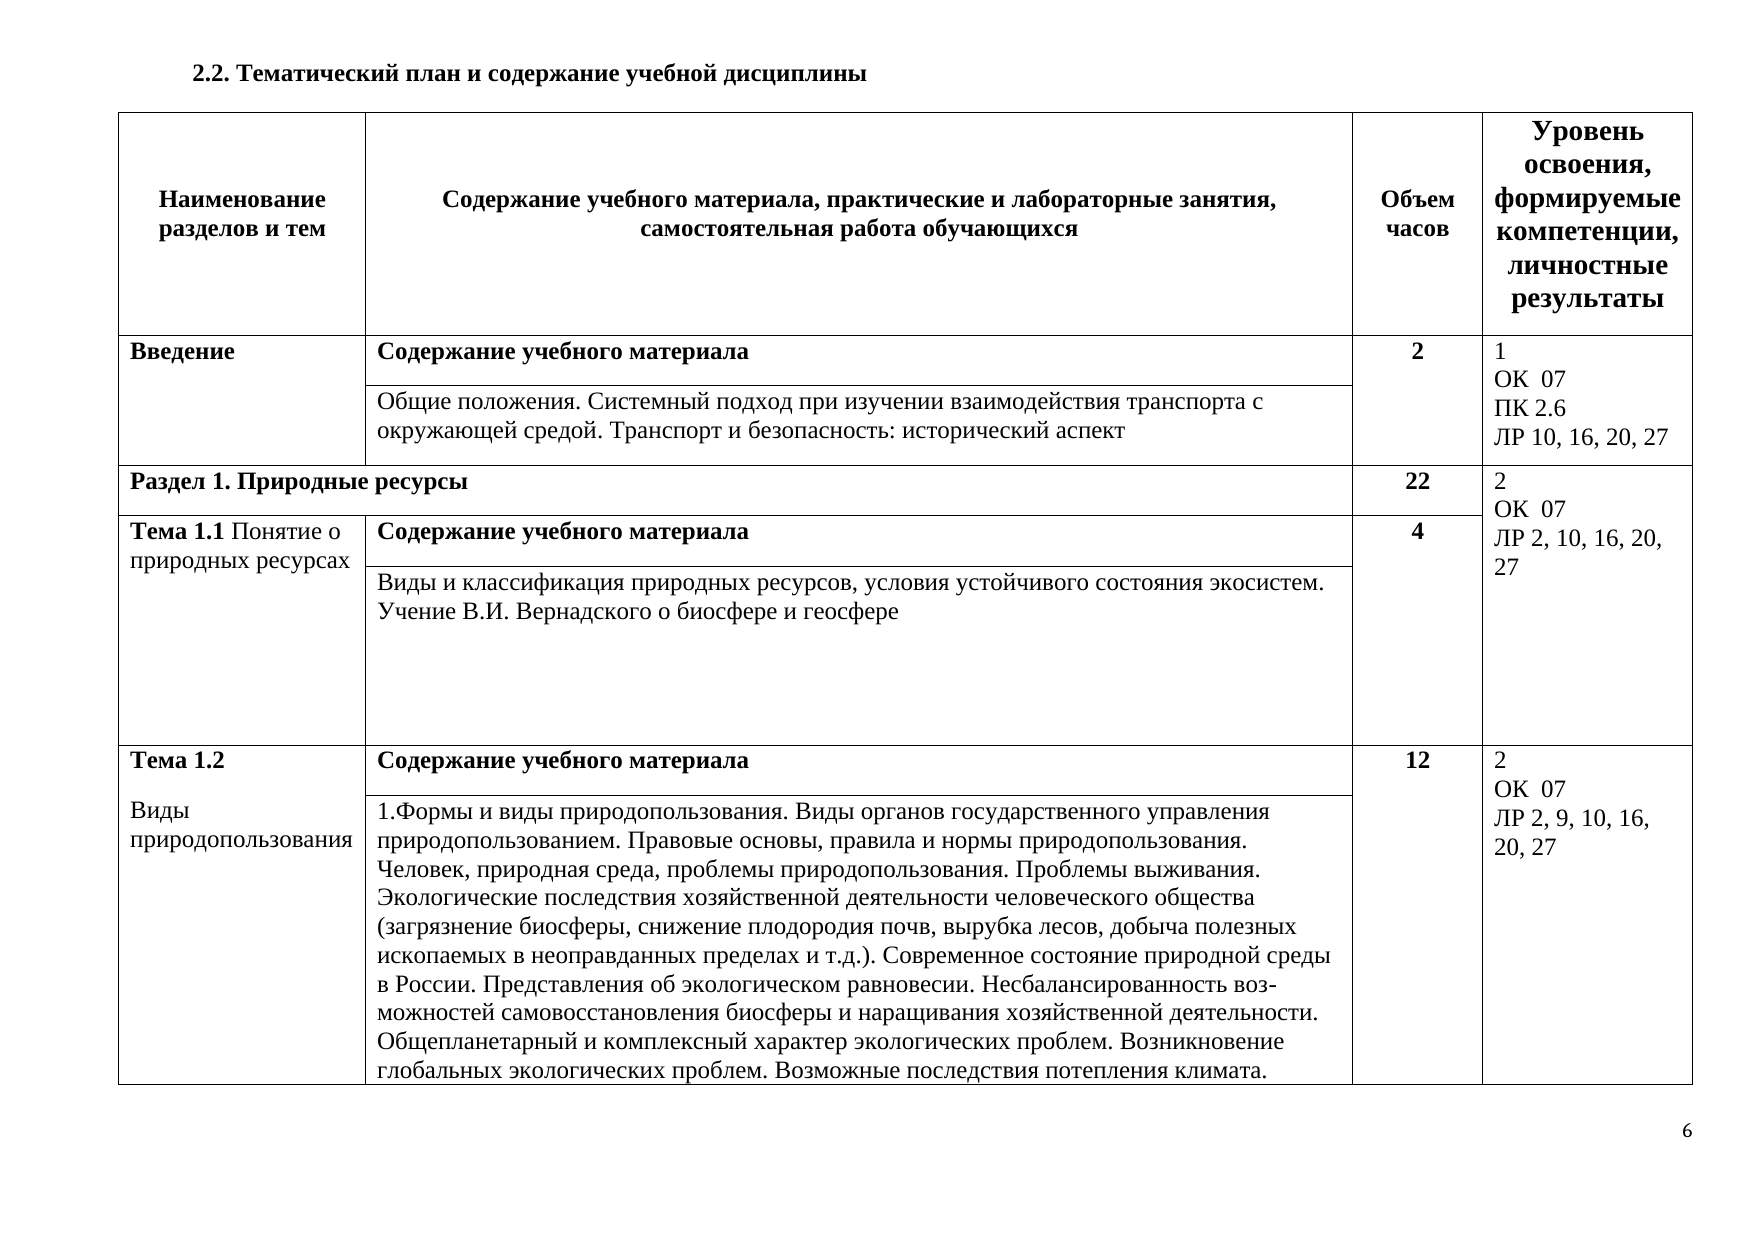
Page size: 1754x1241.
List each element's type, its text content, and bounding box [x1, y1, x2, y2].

table_cell 12 [1353, 746, 1482, 1084]
table_cell Раздел 1. Природные ресурсы [119, 466, 1352, 515]
table_header Содержание учебного материала, практические и лабораторные занятия, самостоятельная работа обучающихся [366, 113, 1352, 335]
table_cell 2 ОК 07 ЛР 2, 10, 16, 20, 27 [1483, 466, 1692, 744]
table_cell Тема 1.2 Виды природопользования [119, 746, 365, 1084]
text 2.2. Тематический план и содержание учебной дисциплины [118, 58, 1692, 87]
table_header Уровень освоения, формируемые компетенции, личностные результаты [1483, 113, 1692, 335]
table_cell Общие положения. Системный подход при изучении взаимодействия транспорта с окружающей средой. Транспорт и безопасность: исторический аспект [366, 386, 1352, 465]
table_header Наименование разделов и тем [119, 113, 365, 335]
table_cell Тема 1.1 Понятие о природных ресурсах [119, 516, 365, 744]
table_cell Содержание учебного материала [366, 516, 1352, 566]
table_cell Введение [119, 336, 365, 465]
table_cell 4 [1353, 516, 1482, 744]
table_cell 22 [1353, 466, 1482, 515]
table_cell 2 ОК 07 ЛР 2, 9, 10, 16, 20, 27 [1483, 746, 1692, 1084]
table_cell Содержание учебного материала [366, 746, 1352, 795]
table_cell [366, 796, 1352, 1084]
table_cell 2 [1353, 336, 1482, 465]
table_cell Виды и классификация природных ресурсов, условия устойчивого состояния экосистем. Учение В.И. Вернадского о биосфере и геосфере [366, 567, 1352, 744]
table_cell 1 ОК 07 ПК 2.6 ЛР 10, 16, 20, 27 [1483, 336, 1692, 465]
table_header Объем часов [1353, 113, 1482, 335]
table_cell Содержание учебного материала [366, 336, 1352, 385]
